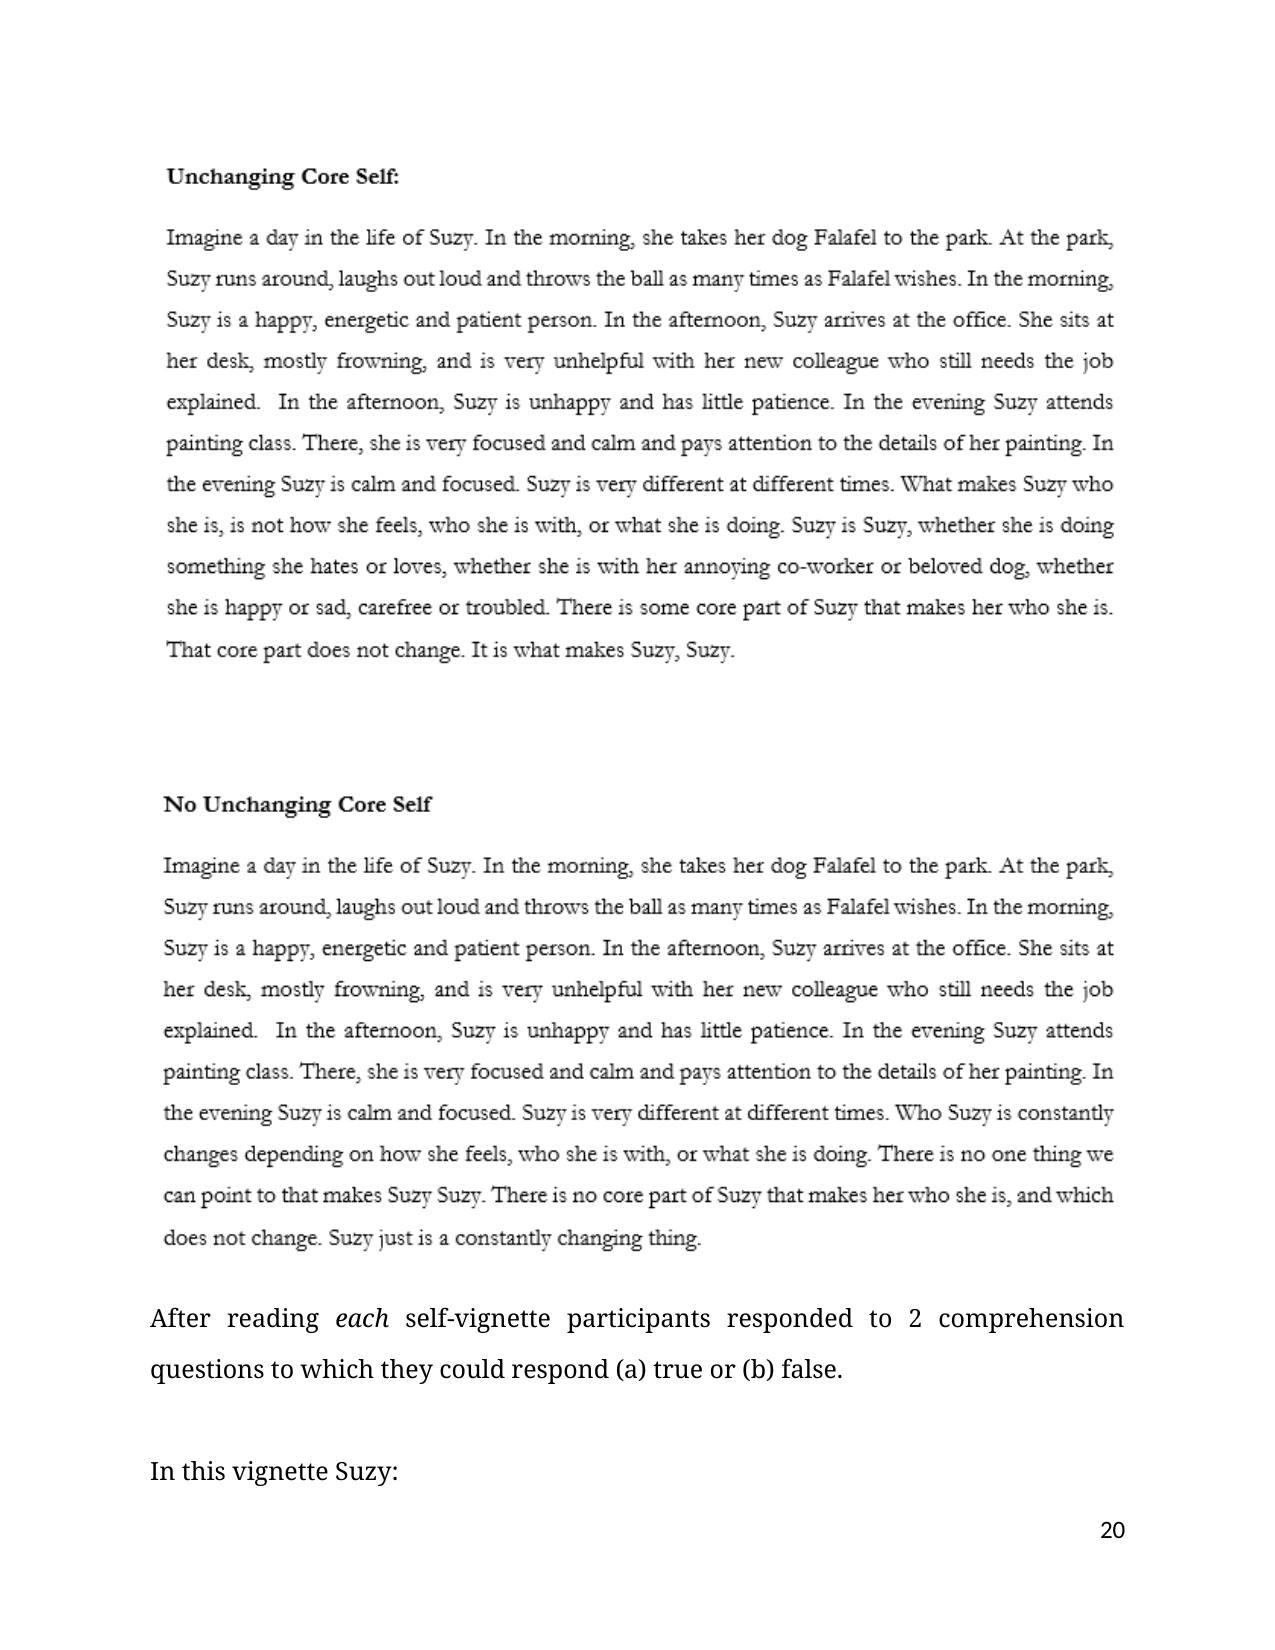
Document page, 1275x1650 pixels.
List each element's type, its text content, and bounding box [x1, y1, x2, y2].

text After reading each self-vignette participants responded to 2 comprehension questions to which they could respond (a) true or (b) false. [150, 1301, 1125, 1386]
text In this vignette Suzy: [150, 1454, 1125, 1488]
picture [150, 150, 1125, 677]
picture [150, 784, 1125, 1265]
